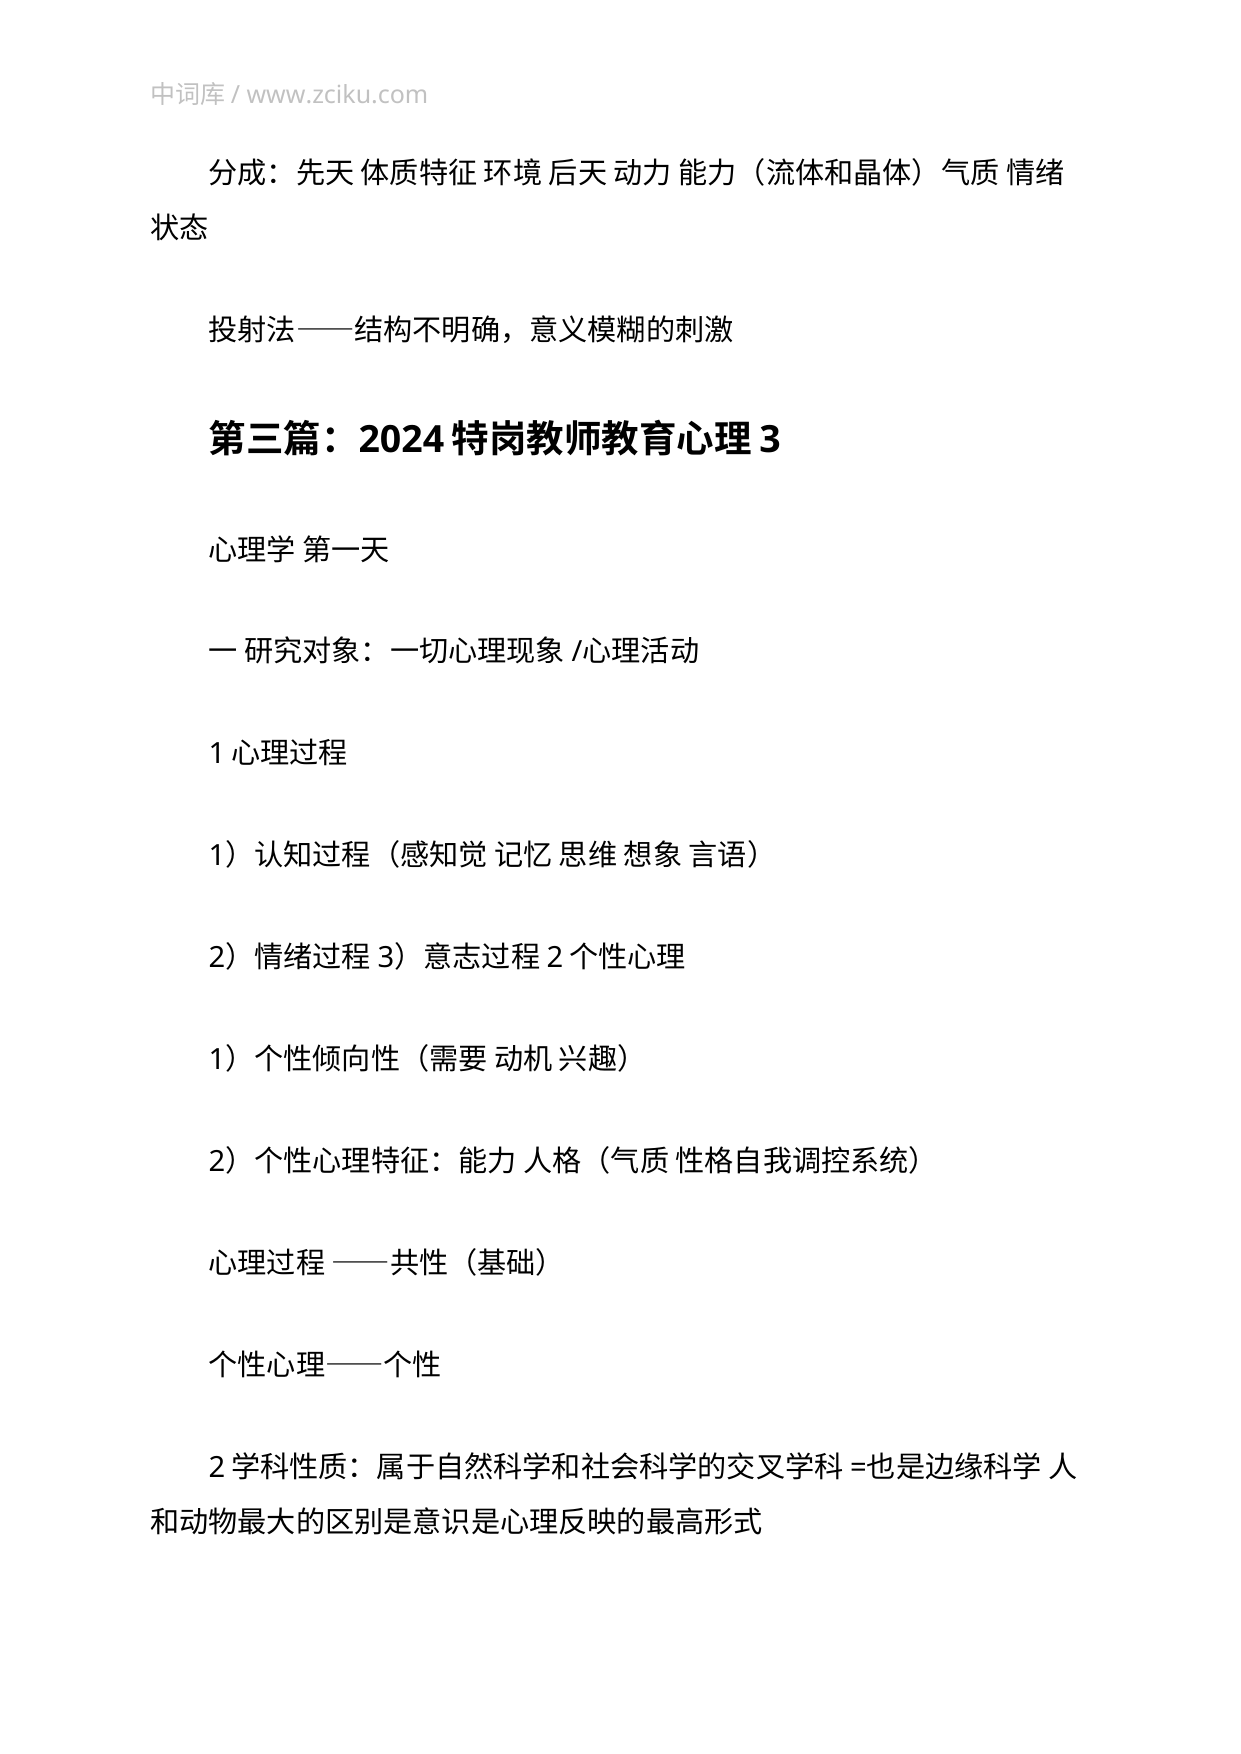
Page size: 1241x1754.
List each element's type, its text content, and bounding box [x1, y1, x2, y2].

text 一 研究对象：一切心理现象 /心理活动 [150, 628, 1090, 670]
text 2）个性心理特征：能力 人格（气质 性格自我调控系统） [150, 1138, 1090, 1180]
text 1）个性倾向性（需要 动机 兴趣） [150, 1036, 1090, 1078]
text 1）认知过程（感知觉 记忆 思维 想象 言语） [150, 832, 1090, 874]
text 2）情绪过程 3）意志过程 2个性心理 [150, 934, 1090, 976]
text 1心理过程 [150, 730, 1090, 772]
text 个性心理——个性 [150, 1341, 1090, 1384]
text 分成：先天 体质特征 环境 后天 动力 能力（流体和晶体）气质 情绪状态 [150, 150, 1090, 247]
text 心理学 第一天 [150, 526, 1090, 568]
text 2学科性质：属于自然科学和社会科学的交叉学科 =也是边缘科学 人和动物最大的区别是意识是心理反映的最高形式 [150, 1443, 1090, 1541]
text 第三篇：2024特岗教师教育心理3 [150, 408, 1090, 463]
text 投射法——结构不明确，意义模糊的刺激 [150, 307, 1090, 349]
text 心理过程 ——共性（基础） [150, 1240, 1090, 1282]
